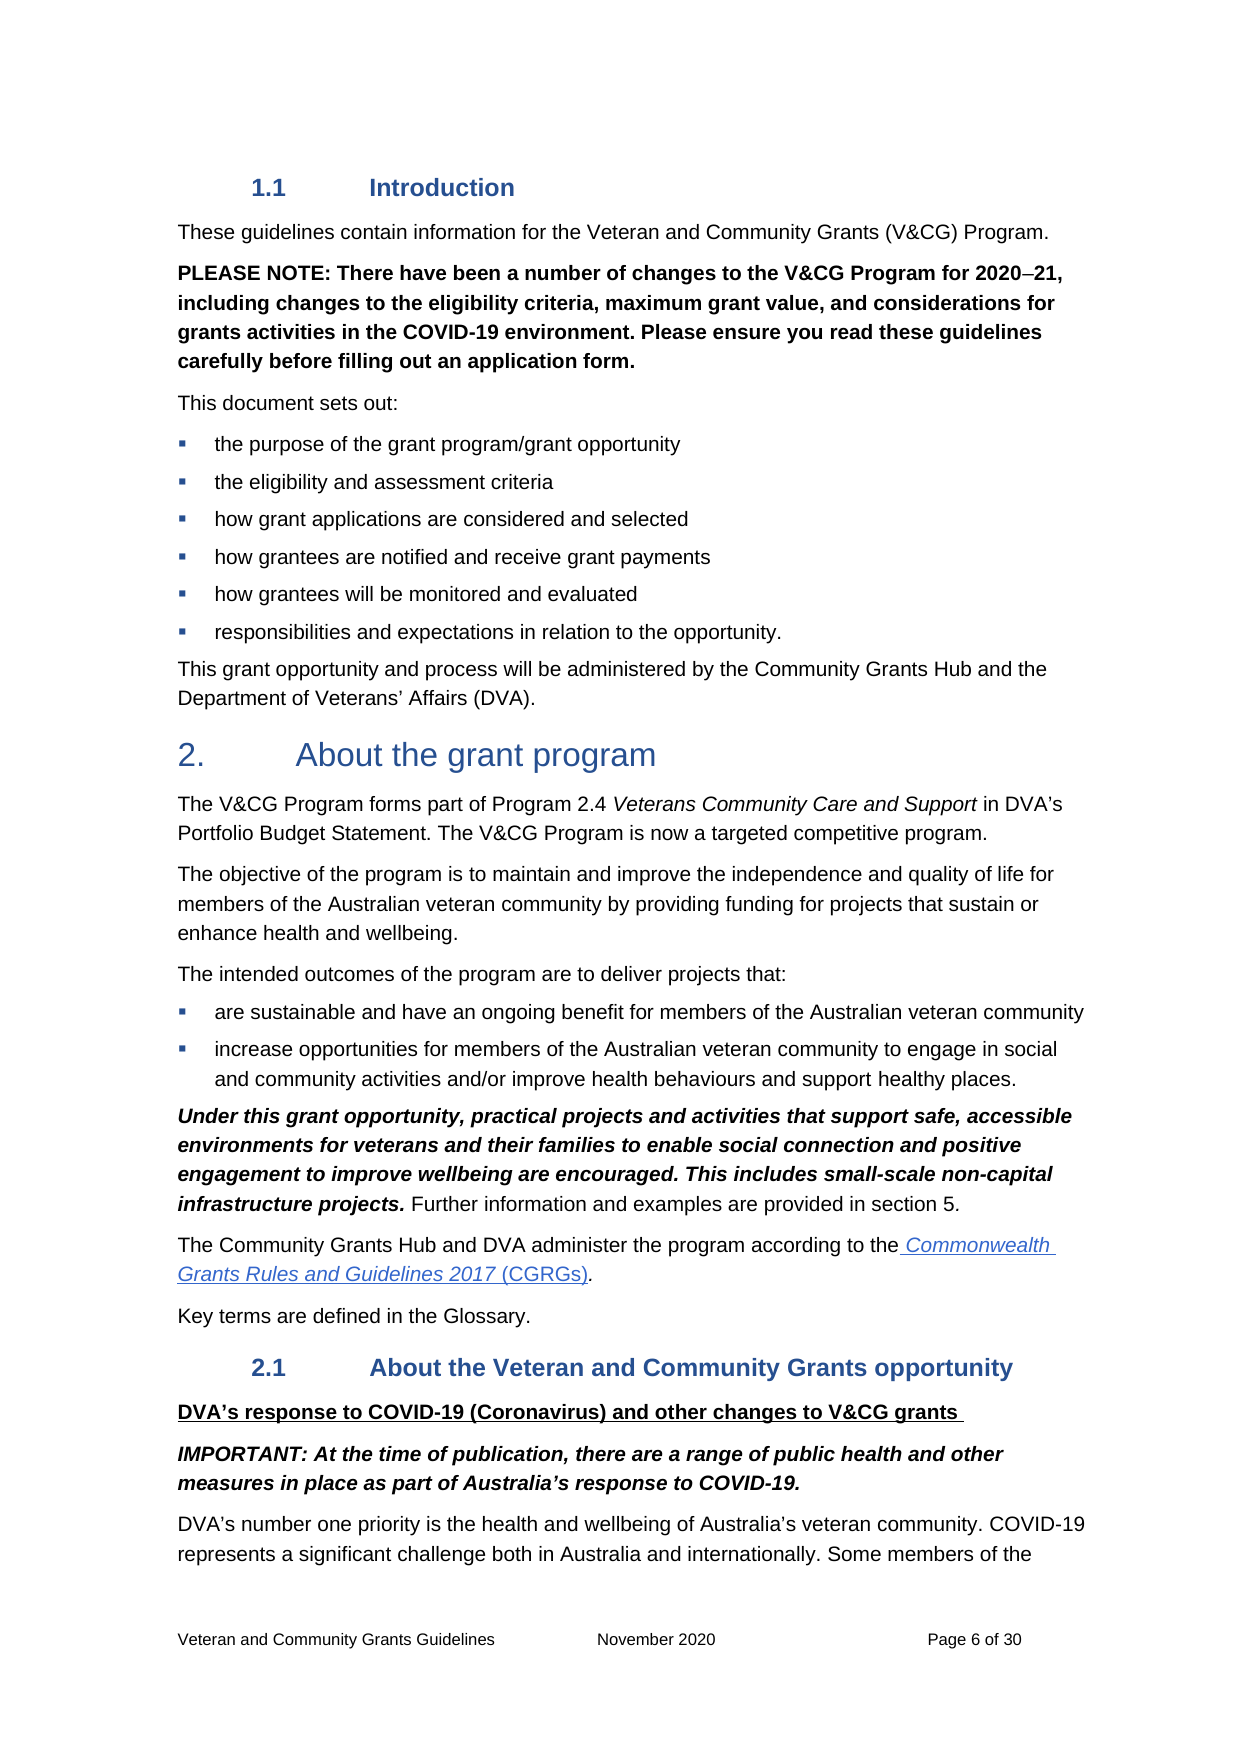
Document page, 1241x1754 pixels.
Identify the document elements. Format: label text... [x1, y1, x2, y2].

text IMPORTANT: At the time of publication, there are a range of public health and other measures in place as part of Australia’s response to COVID-19. [177, 1436, 1092, 1494]
text The V&CG Program forms part of Program 2.4 Veterans Community Care and Support in DVA’s Portfolio Budget Statement. The V&CG Program is now a targeted competitive program. [177, 786, 1092, 844]
subtitle About the Veteran and Community Grants opportunity [251, 1353, 1092, 1382]
text The Community Grants Hub and DVA administer the program according to the Commonwealth Grants Rules and Guidelines 2017 (CGRGs). [177, 1228, 1092, 1286]
list how grant applications are considered and selected [177, 502, 1092, 531]
list the purpose of the grant program/grant opportunity [177, 427, 1092, 456]
list how grantees will be monitored and evaluated [177, 577, 1092, 606]
list This grant opportunity and process will be administered by the Community Grants Hub and the Department of Veterans’ Affairs (DVA). [177, 652, 1092, 710]
text PLEASE NOTE: There have been a number of changes to the V&CG Program for 2020–21, including changes to the eligibility criteria, maximum grant value, and considerations for grants activities in the COVID-19 environment. Please ensure you read these guidelines carefully before filling out an application form. [177, 256, 1092, 373]
text The objective of the program is to maintain and improve the independence and quality of life for members of the Australian veteran community by providing funding for projects that sustain or enhance health and wellbeing. [177, 857, 1092, 944]
text Under this grant opportunity, practical projects and activities that support safe, accessible environments for veterans and their families to enable social connection and positive engagement to improve wellbeing are encouraged. This includes small-scale non-capital infrastructure projects. Further information and examples are provided in section 5. [177, 1099, 1092, 1215]
subtitle Introduction [251, 173, 1092, 202]
list are sustainable and have an ongoing benefit for members of the Australian veteran community [177, 994, 1092, 1024]
list how grantees are notified and receive grant payments [177, 539, 1092, 568]
text These guidelines contain information for the Veteran and Community Grants (V&CG) Program. [177, 214, 1092, 243]
list the eligibility and assessment criteria [177, 464, 1092, 493]
list responsibilities and expectations in relation to the opportunity. [177, 614, 1092, 643]
list increase opportunities for members of the Australian veteran community to engage in social and community activities and/or improve health behaviours and support healthy places. [177, 1032, 1092, 1090]
subtitle About the grant program [177, 735, 1092, 774]
text This document sets out: [177, 385, 1092, 414]
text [177, 1507, 1092, 1565]
text Key terms are defined in the Glossary. [177, 1299, 1092, 1328]
list The intended outcomes of the program are to deliver projects that: [177, 957, 1092, 986]
text DVA’s response to COVID-19 (Coronavirus) and other changes to V&CG grants [177, 1394, 1092, 1424]
